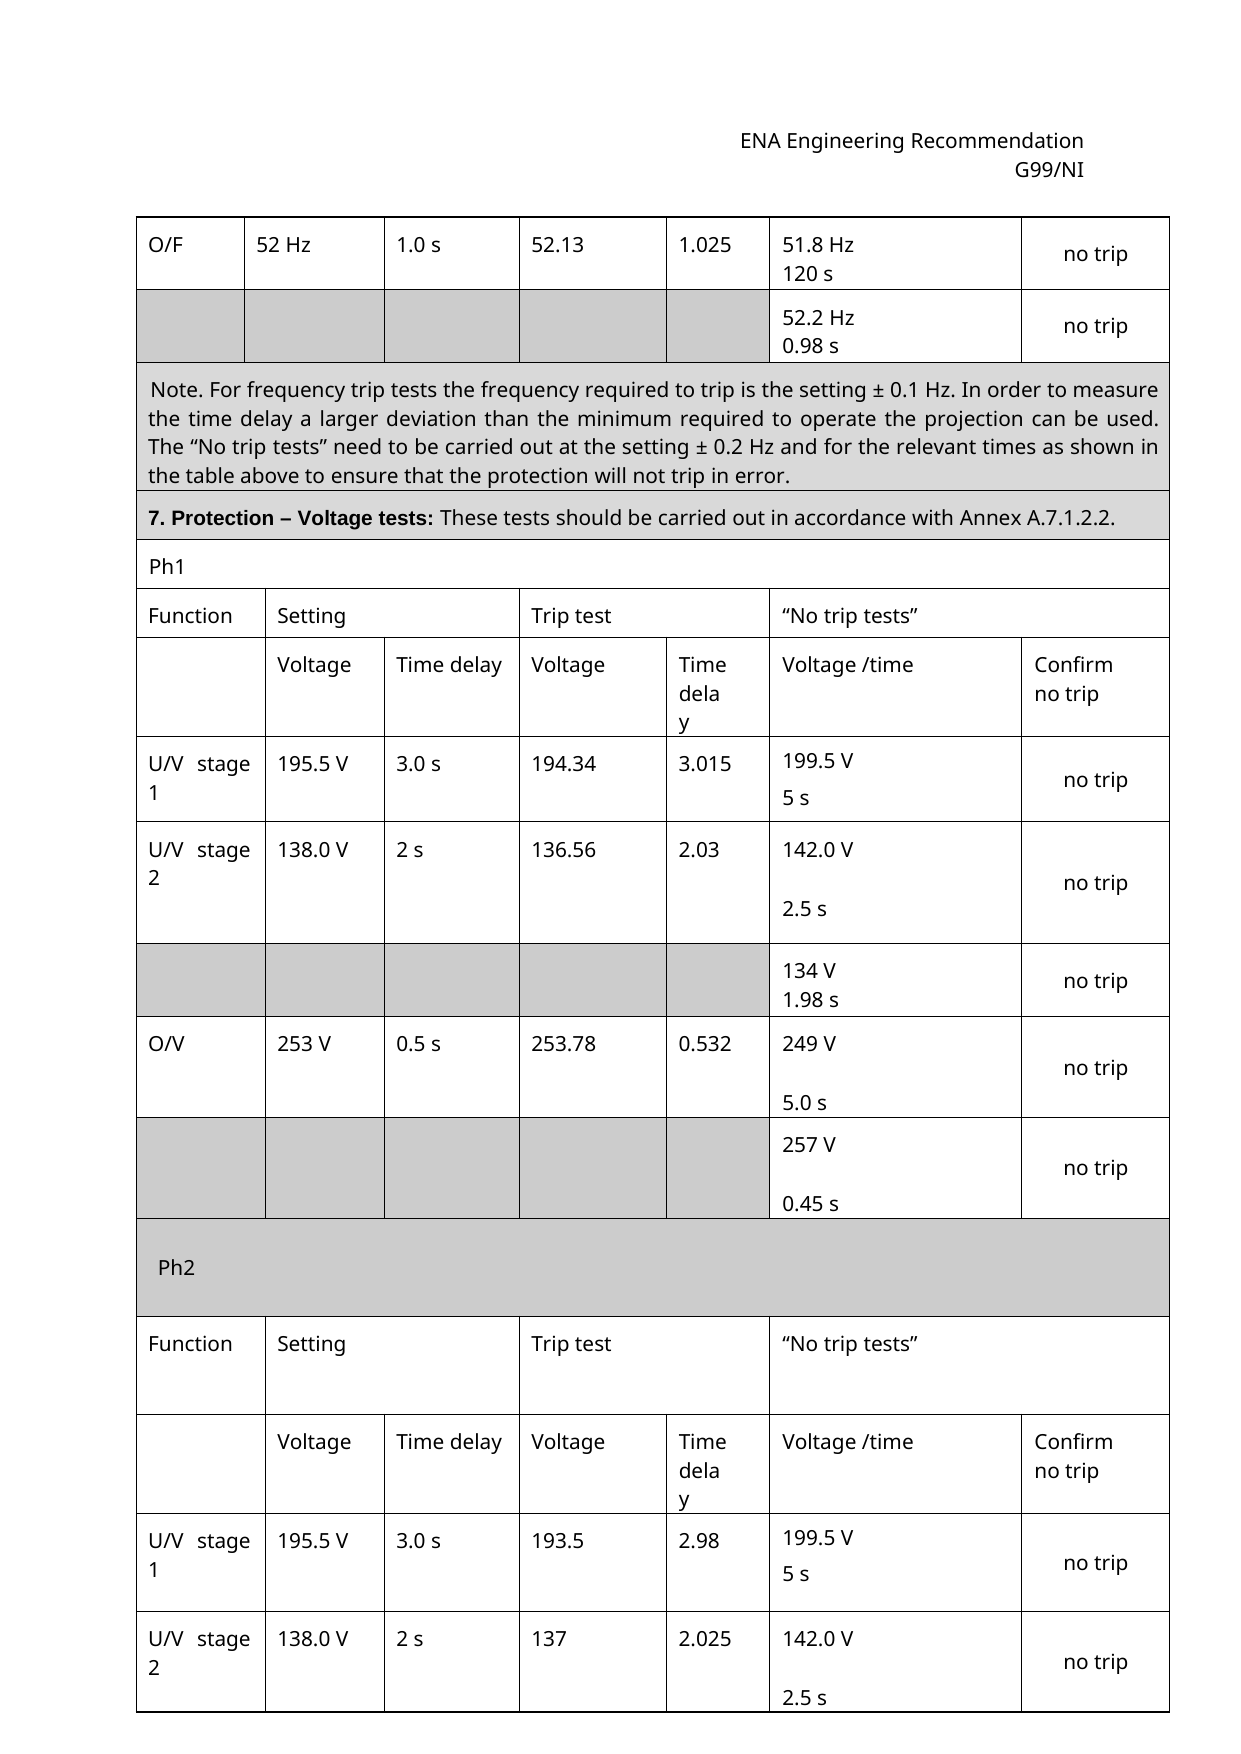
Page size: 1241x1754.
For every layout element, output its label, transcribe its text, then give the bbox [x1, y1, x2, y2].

table_cell [520, 944, 666, 1016]
table_cell no trip [1022, 290, 1169, 362]
table_cell Voltage [520, 638, 666, 736]
table_cell no trip [1022, 1017, 1169, 1117]
table_cell Function [137, 1317, 265, 1413]
table_cell 137 [520, 1612, 666, 1711]
table_cell Confirm no trip [1022, 1415, 1169, 1513]
table_cell 52.2 Hz 0.98 s [770, 290, 1021, 362]
table_header 1.025 [667, 218, 769, 289]
table_cell [667, 290, 769, 362]
table_cell 3.0 s [385, 1514, 519, 1611]
table_cell 195.5 V [266, 1514, 384, 1611]
table_cell Voltage [520, 1415, 666, 1513]
table_header 1.0 s [385, 218, 519, 289]
table_cell no trip [1022, 737, 1169, 821]
table_cell “No trip tests” [770, 1317, 1169, 1413]
table_cell [667, 1118, 769, 1218]
table_cell 3.0 s [385, 737, 519, 821]
table_cell 142.0 V 2.5 s [770, 1612, 1021, 1711]
table_cell [245, 290, 384, 362]
table_cell Voltage [266, 638, 384, 736]
table_cell U/V stage 1 [137, 1514, 265, 1611]
table_cell no trip [1022, 822, 1169, 943]
table_cell Time delay [385, 638, 519, 736]
table_cell 2 s [385, 1612, 519, 1711]
table_cell 0.532 [667, 1017, 769, 1117]
table_cell 257 V 0.45 s [770, 1118, 1021, 1218]
table_cell 138.0 V [266, 822, 384, 943]
table_header 52.13 [520, 218, 666, 289]
table_cell U/V stage 2 [137, 822, 265, 943]
table_cell “No trip tests” [770, 589, 1169, 637]
table_cell no trip [1022, 1118, 1169, 1218]
table_cell U/V stage 1 [137, 737, 265, 821]
table_cell 136.56 [520, 822, 666, 943]
table_cell no trip [1022, 1514, 1169, 1611]
table_cell [137, 944, 265, 1016]
table_cell [520, 290, 666, 362]
table_cell [137, 1415, 265, 1513]
table_cell 7. Protection – Voltage tests: These tests should be carried out in accordance with Annex A.7.1.2.2. [137, 491, 1169, 539]
table_cell 253.78 [520, 1017, 666, 1117]
table_cell [266, 1118, 384, 1218]
table_cell [385, 1118, 519, 1218]
table_cell 193.5 [520, 1514, 666, 1611]
table_header 52 Hz [245, 218, 384, 289]
table_cell Note. For frequency trip tests the frequency required to trip is the setting ± 0.1 Hz. In order to measure the time delay a larger deviation than the minimum required to operate the projection can be used. The “No trip tests” need to be carried out at the setting ± 0.2 Hz and for the relevant times as shown in the table above to ensure that the protection will not trip in error. [137, 363, 1169, 490]
table_cell 249 V 5.0 s [770, 1017, 1021, 1117]
table_cell 195.5 V [266, 737, 384, 821]
table_cell 194.34 [520, 737, 666, 821]
table_cell no trip [1022, 944, 1169, 1016]
table_cell 199.5 V 5 s [770, 737, 1021, 821]
table_cell [137, 638, 265, 736]
table_cell Ph2 [137, 1219, 1169, 1316]
table_cell O/V [137, 1017, 265, 1117]
table_cell 2.98 [667, 1514, 769, 1611]
table_cell Voltage /time [770, 1415, 1021, 1513]
table_cell [266, 944, 384, 1016]
table_cell Voltage /time [770, 638, 1021, 736]
table_cell [137, 1118, 265, 1218]
table_cell 199.5 V 5 s [770, 1514, 1021, 1611]
table_cell no trip [1022, 1612, 1169, 1711]
table_cell 3.015 [667, 737, 769, 821]
table_cell Voltage [266, 1415, 384, 1513]
table_cell Setting [266, 1317, 519, 1413]
table_header 51.8 Hz 120 s [770, 218, 1021, 289]
table_cell [520, 1118, 666, 1218]
table_cell 138.0 V [266, 1612, 384, 1711]
table_cell 253 V [266, 1017, 384, 1117]
table_header O/F [137, 218, 244, 289]
table_cell Time delay [667, 638, 769, 736]
table_cell Function [137, 589, 265, 637]
table_cell [385, 290, 519, 362]
table_cell Trip test [520, 589, 769, 637]
table_cell 2 s [385, 822, 519, 943]
table_cell Confirm no trip [1022, 638, 1169, 736]
table_cell Trip test [520, 1317, 769, 1413]
table_cell Time delay [385, 1415, 519, 1513]
table_cell Time delay [667, 1415, 769, 1513]
table_cell Ph1 [137, 540, 1169, 588]
table_cell 2.025 [667, 1612, 769, 1711]
table_cell 2.03 [667, 822, 769, 943]
table_cell [667, 944, 769, 1016]
table_cell 142.0 V 2.5 s [770, 822, 1021, 943]
table_cell Setting [266, 589, 519, 637]
table_cell 0.5 s [385, 1017, 519, 1117]
table_cell [137, 290, 244, 362]
table_cell U/V stage 2 [137, 1612, 265, 1711]
table_header no trip [1022, 218, 1169, 289]
table_cell 134 V 1.98 s [770, 944, 1021, 1016]
table_cell [385, 944, 519, 1016]
